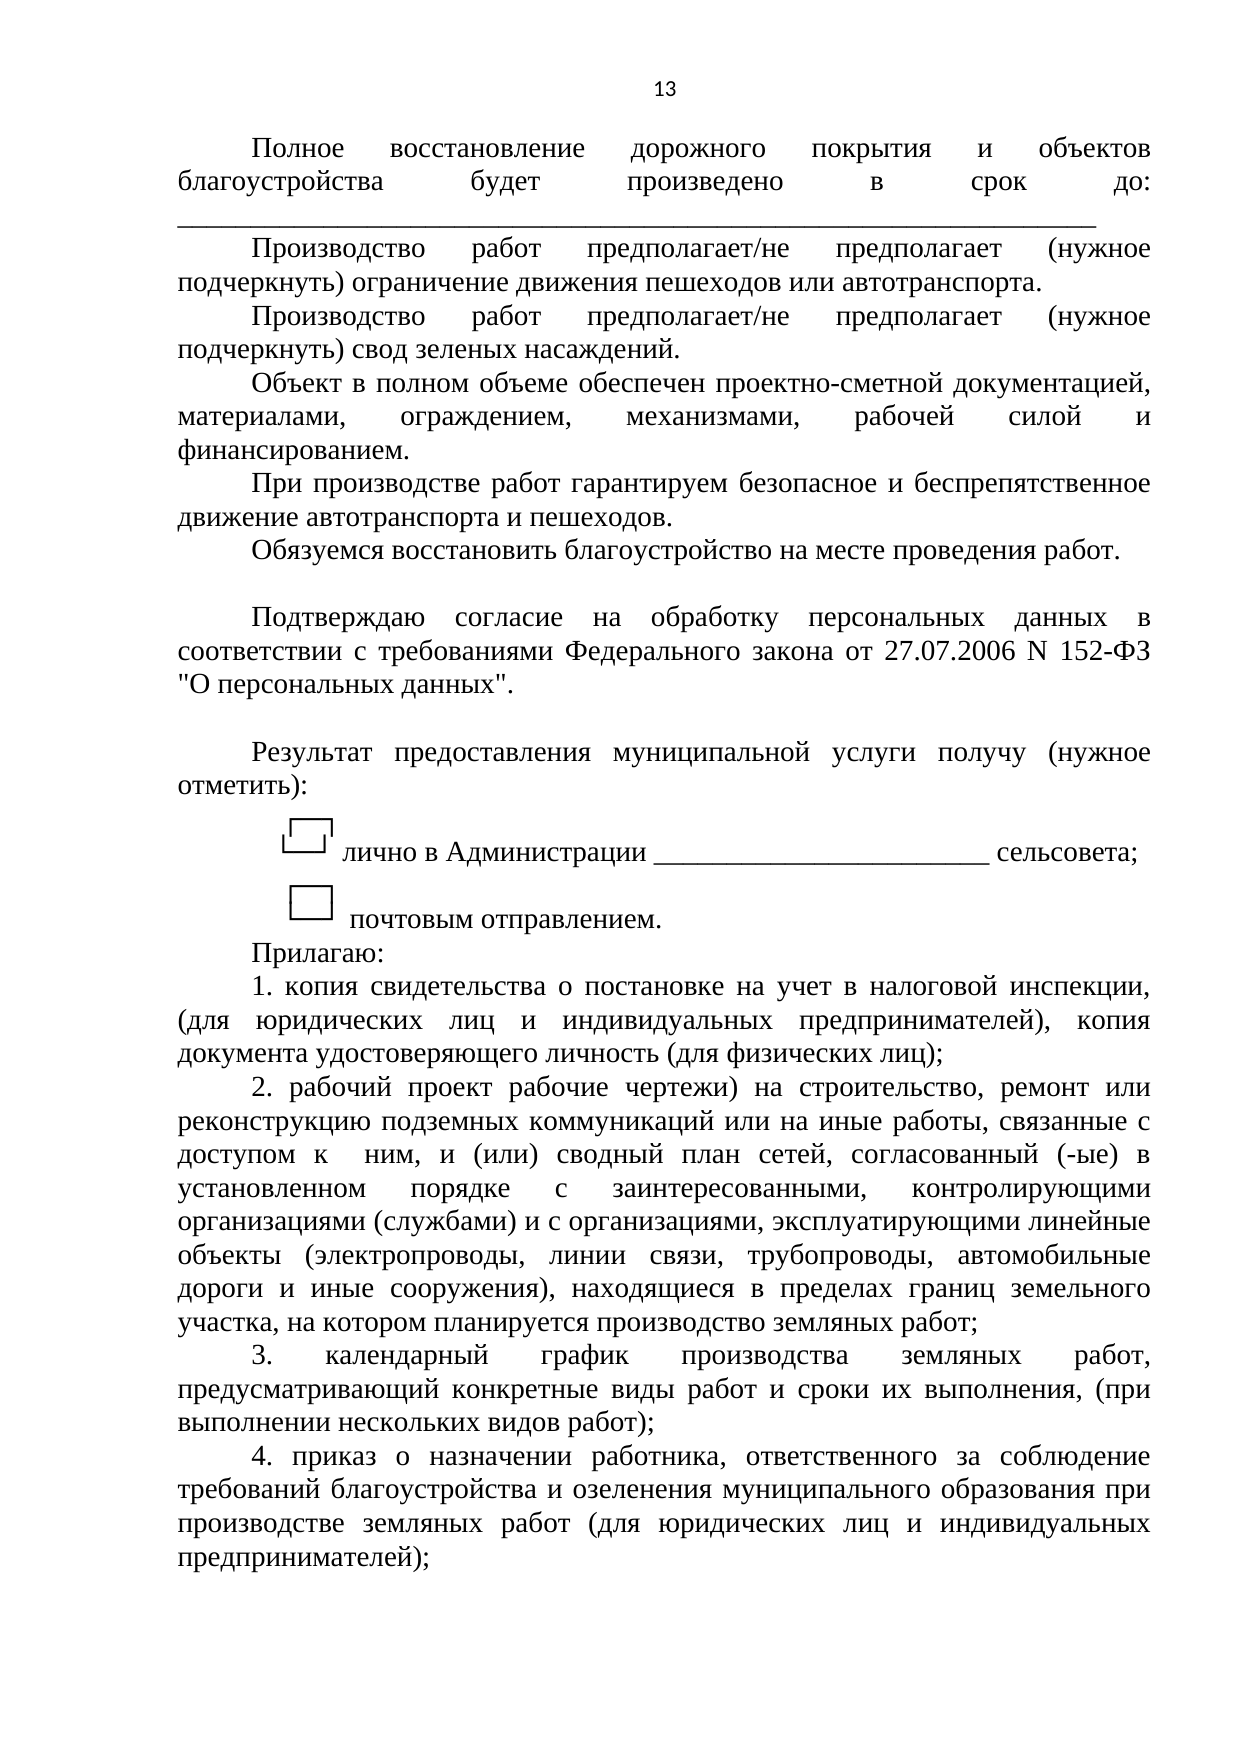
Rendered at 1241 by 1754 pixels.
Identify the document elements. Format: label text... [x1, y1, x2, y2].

text Подтверждаю согласие на обработку персональных данных в соответствии с требованиями Федерального закона от 27.07.2006 N 152-ФЗ "О персональных данных". [177, 599, 1152, 700]
text 4. приказ о назначении работника, ответственного за соблюдение требований благоустройства и озеленения муниципального образования при производстве земляных работ (для юридических лиц и индивидуальных предпринимателей); [177, 1438, 1152, 1572]
text 3. календарный график производства земляных работ, предусматривающий конкретные виды работ и сроки их выполнения, (при выполнении нескольких видов работ); [177, 1337, 1152, 1438]
text Обязуемся восстановить благоустройство на месте проведения работ. [177, 532, 1152, 566]
text 2. рабочий проект рабочие чертежи) на строительство, ремонт или реконструкцию подземных коммуникаций или на иные работы, связанные с доступом к ним, и (или) сводный план сетей, согласованный (-ые) в установленном порядке с заинтересованными, контролирующими организациями (службами) и с организациями, эксплуатирующими линейные объекты (электропроводы, линии связи, трубопроводы, автомобильные дороги и иные сооружения), находящиеся в пределах границ земельного участка, на котором планируется производство земляных работ; [177, 1069, 1152, 1337]
text Производство работ предполагает/не предполагает (нужное подчеркнуть) свод зеленых насаждений. [177, 298, 1152, 365]
text └─┘ почтовым отправлением. [177, 901, 1152, 935]
text ┌─┐ [177, 868, 1152, 901]
text └─┘ лично в Администрации _______________________ сельсовета; [177, 834, 1152, 868]
text Результат предоставления муниципальной услуги получу (нужное отметить): [177, 734, 1152, 801]
text При производстве работ гарантируем безопасное и беспрепятственное движение автотранспорта и пешеходов. [177, 465, 1152, 532]
text Прилагаю: [177, 935, 1152, 968]
text ┌─┐ [177, 801, 1152, 834]
text Объект в полном объеме обеспечен проектно-сметной документацией, материалами, ограждением, механизмами, рабочей силой и финансированием. [177, 365, 1152, 465]
text Производство работ предполагает/не предполагает (нужное подчеркнуть) ограничение движения пешеходов или автотранспорта. [177, 231, 1152, 298]
text 1. копия свидетельства о постановке на учет в налоговой инспекции, (для юридических лиц и индивидуальных предпринимателей), копия документа удостоверяющего личность (для физических лиц); [177, 968, 1152, 1069]
text Полное восстановление дорожного покрытия и объектов благоустройства будет произведено в срок до: _______________________________________________________________ [177, 130, 1152, 231]
